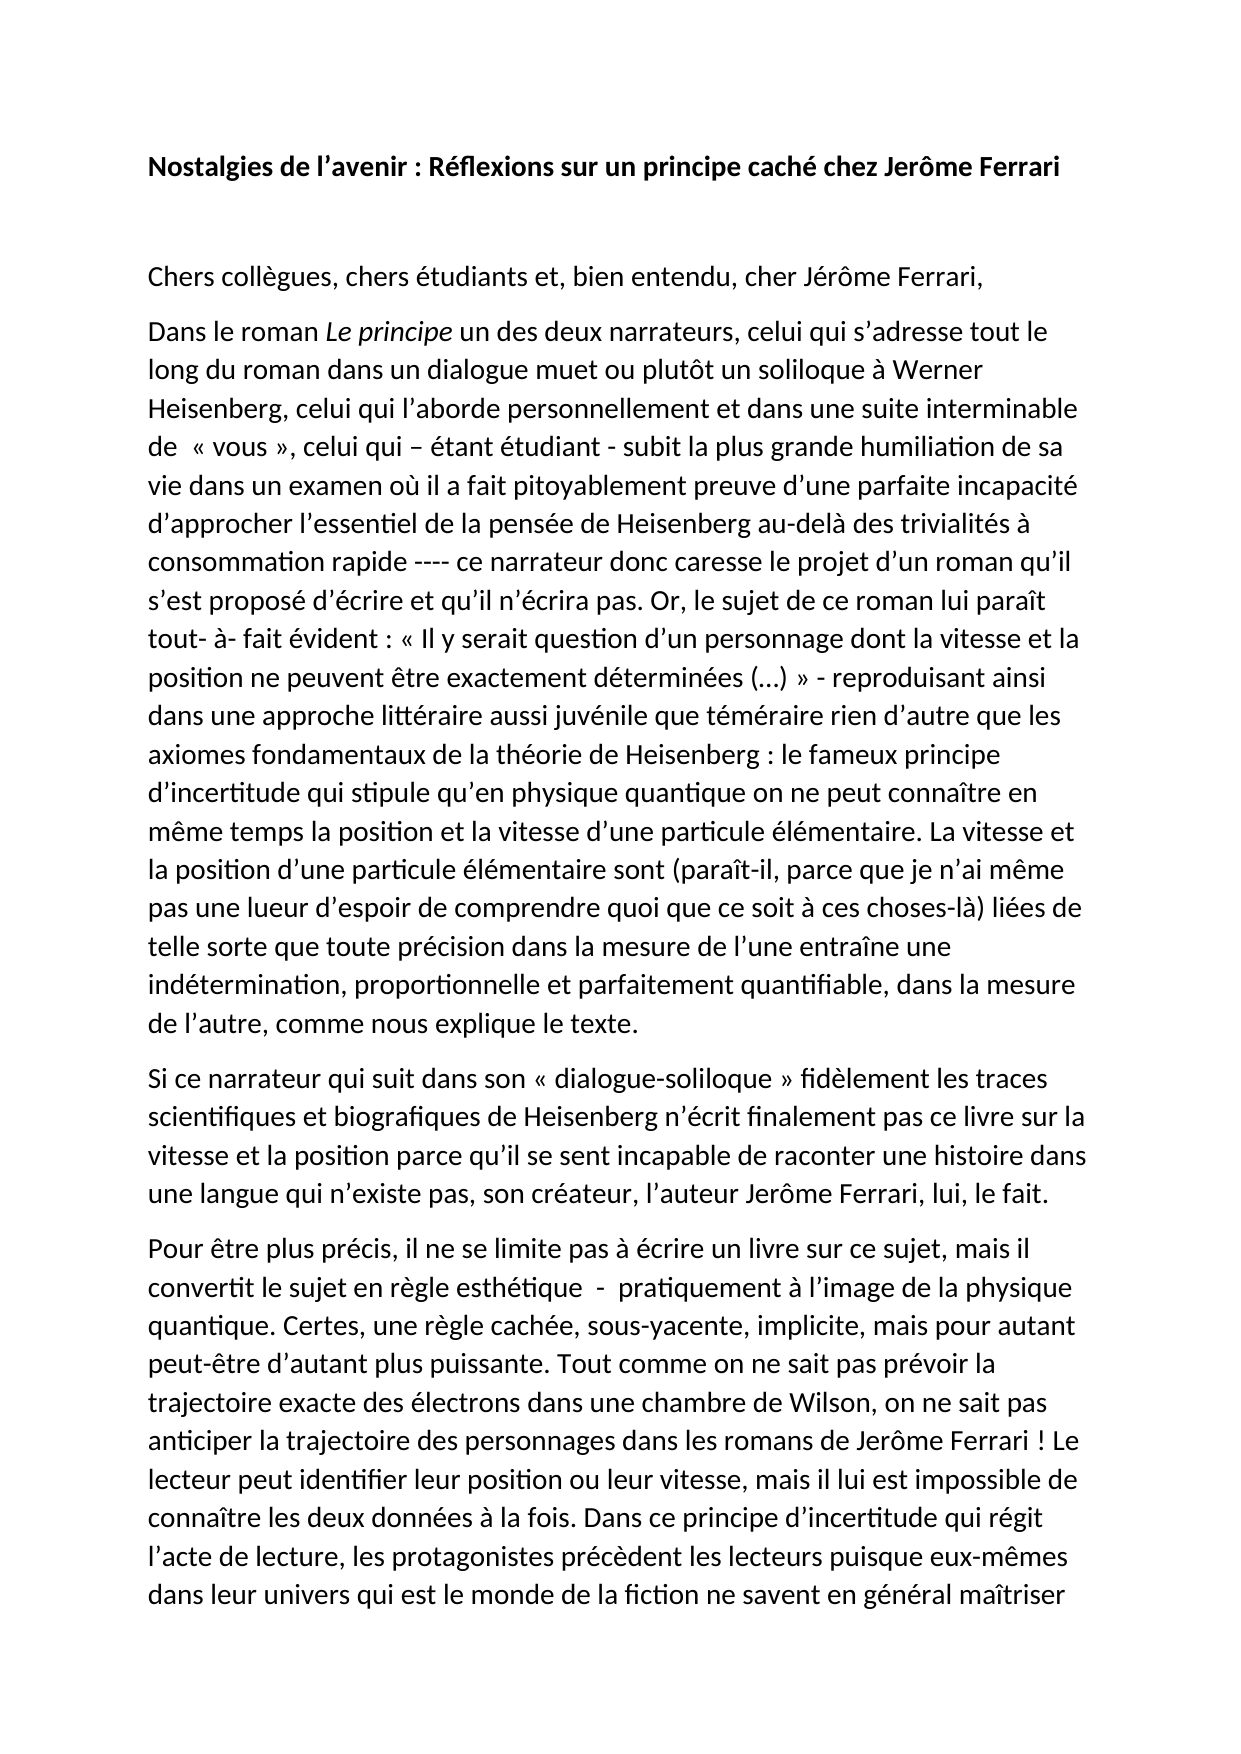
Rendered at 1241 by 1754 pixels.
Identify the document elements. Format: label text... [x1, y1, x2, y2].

text Chers collègues, chers étudiants et, bien entendu, cher Jérôme Ferrari, [148, 258, 1093, 293]
text Dans le roman Le principe un des deux narrateurs, celui qui s’adresse tout le long du roman dans un dialogue muet ou plutôt un soliloque à Werner Heisenberg, celui qui l’aborde personnellement et dans une suite interminable de « vous », celui qui – étant étudiant - subit la plus grande humiliation de sa vie dans un examen où il a fait pitoyablement preuve d’une parfaite incapacité d’approcher l’essentiel de la pensée de Heisenberg au-delà des trivialités à consommation rapide ---- ce narrateur donc caresse le projet d’un roman qu’il s’est proposé d’écrire et qu’il n’écrira pas. Or, le sujet de ce roman lui paraît tout- à- fait évident : « Il y serait question d’un personnage dont la vitesse et la position ne peuvent être exactement déterminées (…) » - reproduisant ainsi dans une approche littéraire aussi juvénile que téméraire rien d’autre que les axiomes fondamentaux de la théorie de Heisenberg : le fameux principe d’incertitude qui stipule qu’en physique quantique on ne peut connaître en même temps la position et la vitesse d’une particule élémentaire. La vitesse et la position d’une particule élémentaire sont (paraît-il, parce que je n’ai même pas une lueur d’espoir de comprendre quoi que ce soit à ces choses-là) liées de telle sorte que toute précision dans la mesure de l’une entraîne une indétermination, proportionnelle et parfaitement quantifiable, dans la mesure de l’autre, comme nous explique le texte. [148, 313, 1093, 1040]
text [148, 1230, 1093, 1612]
text Nostalgies de l’avenir : Réflexions sur un principe caché chez Jerôme Ferrari [148, 148, 1093, 183]
text Si ce narrateur qui suit dans son « dialogue-soliloque » fidèlement les traces scientifiques et biografiques de Heisenberg n’écrit finalement pas ce livre sur la vitesse et la position parce qu’il se sent incapable de raconter une histoire dans une langue qui n’existe pas, son créateur, l’auteur Jerôme Ferrari, lui, le fait. [148, 1060, 1093, 1211]
